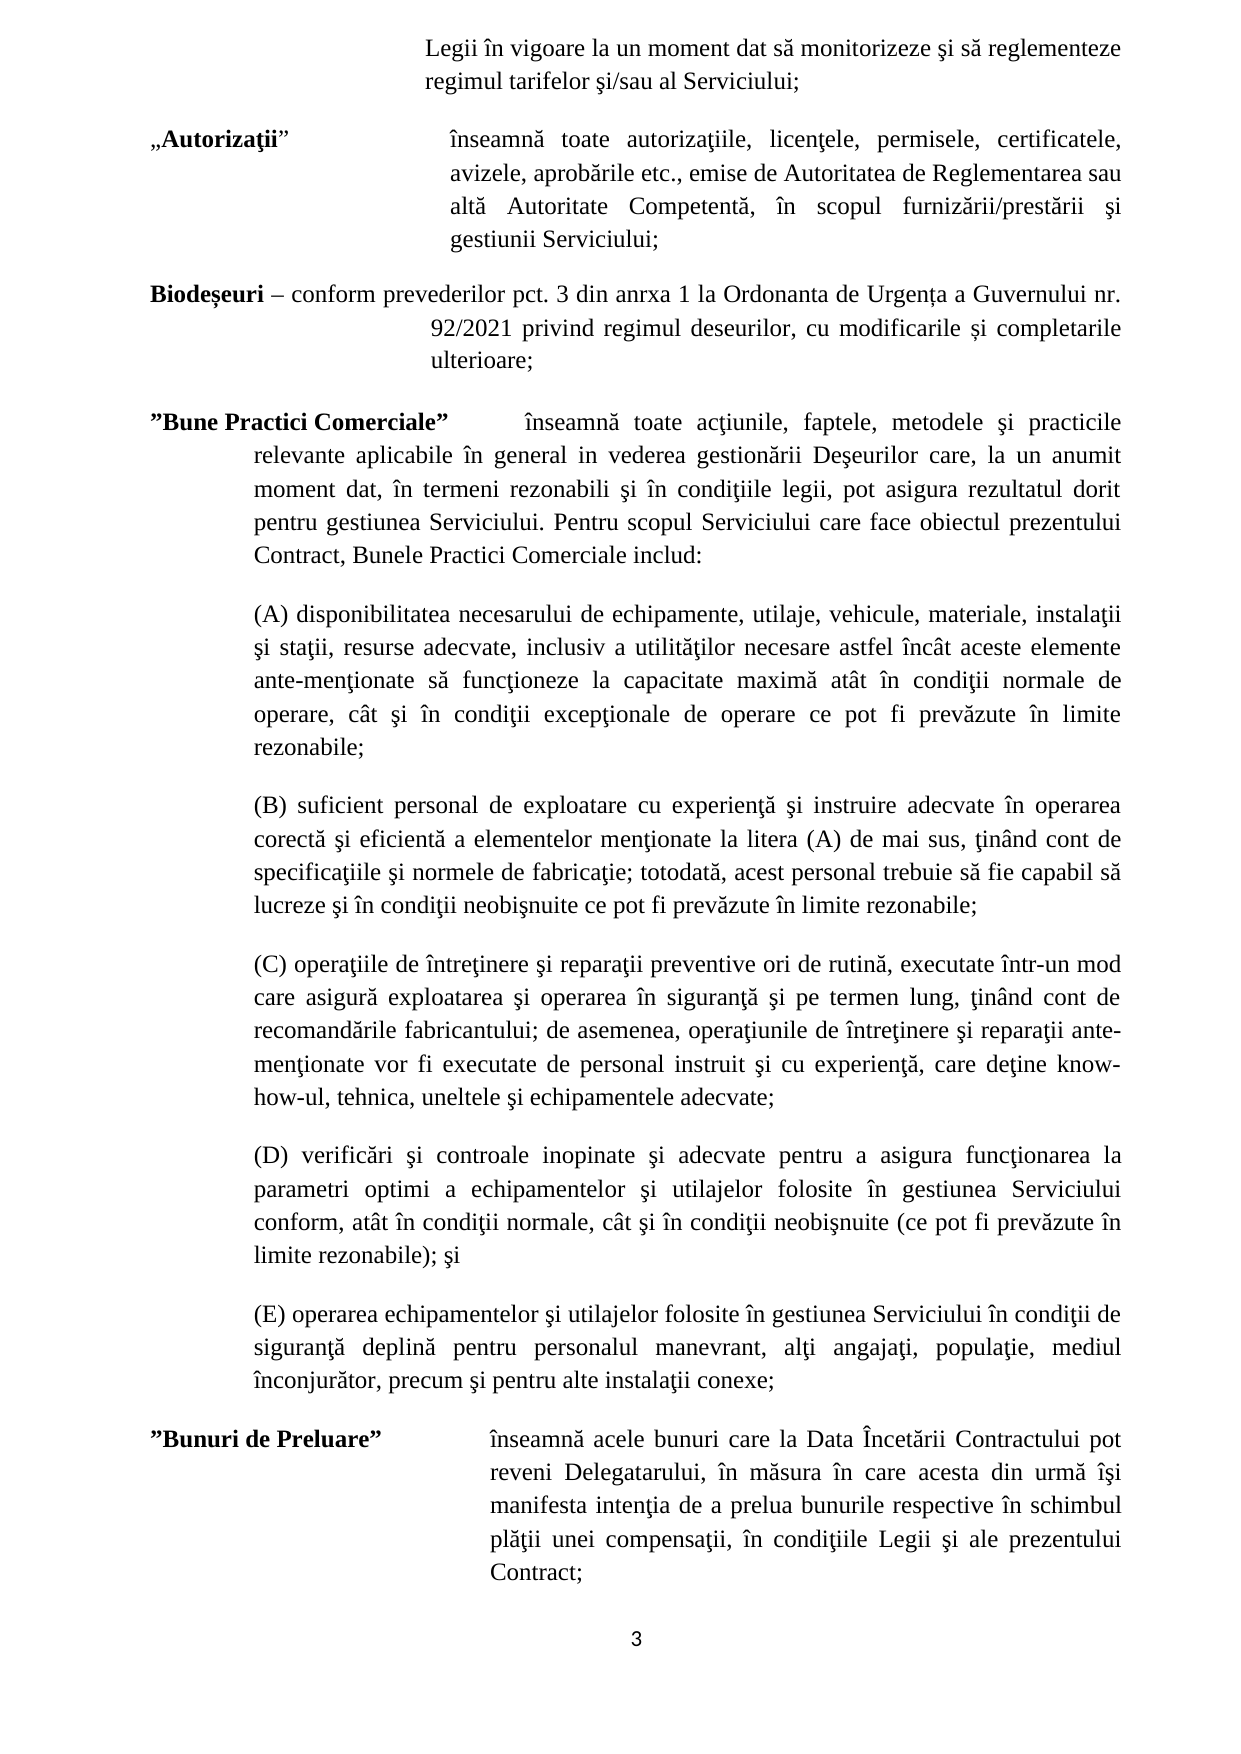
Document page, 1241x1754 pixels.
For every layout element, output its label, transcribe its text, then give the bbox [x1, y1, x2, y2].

text ”Bunuri de Preluare” înseamnă acele bunuri care la Data Încetării Contractului pot reveni Delegatarului, în măsura în care acesta din urmă îşi manifesta intenţia de a prelua bunurile respective în schimbul plăţii unei compensaţii, în condiţiile Legii şi ale prezentului Contract; [150, 1420, 1122, 1587]
text (A) disponibilitatea necesarului de echipamente, utilaje, vehicule, materiale, instalaţii şi staţii, resurse adecvate, inclusiv a utilităţilor necesare astfel încât aceste elemente ante-menţionate să funcţioneze la capacitate maximă atât în condiţii normale de operare, cât şi în condiţii excepţionale de operare ce pot fi prevăzute în limite rezonabile; [253, 595, 1122, 762]
text (C) operaţiile de întreţinere şi reparaţii preventive ori de rutină, executate într-un mod care asigură exploatarea şi operarea în siguranţă şi pe termen lung, ţinând cont de recomandările fabricantului; de asemenea, operaţiunile de întreţinere şi reparaţii ante-menţionate vor fi executate de personal instruit şi cu experienţă, care deţine know-how-ul, tehnica, uneltele şi echipamentele adecvate; [253, 945, 1122, 1112]
text (E) operarea echipamentelor şi utilajelor folosite în gestiunea Serviciului în condiţii de siguranţă deplină pentru personalul manevrant, alţi angajaţi, populaţie, mediul înconjurător, precum şi pentru alte instalaţii conexe; [253, 1295, 1122, 1395]
text Biodeșeuri – conform prevederilor pct. 3 din anrxa 1 la Ordonanta de Urgența a Guvernului nr. 92/2021 privind regimul deseurilor, cu modificarile și completarile ulterioare; [150, 279, 1122, 374]
text (D) verificări şi controale inopinate şi adecvate pentru a asigura funcţionarea la parametri optimi a echipamentelor şi utilajelor folosite în gestiunea Serviciului conform, atât în condiţii normale, cât şi în condiţii neobişnuite (ce pot fi prevăzute în limite rezonabile); şi [253, 1137, 1122, 1270]
text (B) suficient personal de exploatare cu experienţă şi instruire adecvate în operarea corectă şi eficientă a elementelor menţionate la litera (A) de mai sus, ţinând cont de specificaţiile şi normele de fabricaţie; totodată, acest personal trebuie să fie capabil să lucreze şi în condiţii neobişnuite ce pot fi prevăzute în limite rezonabile; [253, 787, 1122, 920]
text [150, 29, 1122, 96]
text „Autorizaţii” înseamnă toate autorizaţiile, licenţele, permisele, certificatele, avizele, aprobările etc., emise de Autoritatea de Reglementarea sau altă Autoritate Competentă, în scopul furnizării/prestării şi gestiunii Serviciului; [150, 121, 1122, 254]
text ”Bune Practici Comerciale” înseamnă toate acţiunile, faptele, metodele şi practicile relevante aplicabile în general in vederea gestionării Deşeurilor care, la un anumit moment dat, în termeni rezonabili şi în condiţiile legii, pot asigura rezultatul dorit pentru gestiunea Serviciului. Pentru scopul Serviciului care face obiectul prezentului Contract, Bunele Practici Comerciale includ: [150, 404, 1122, 570]
